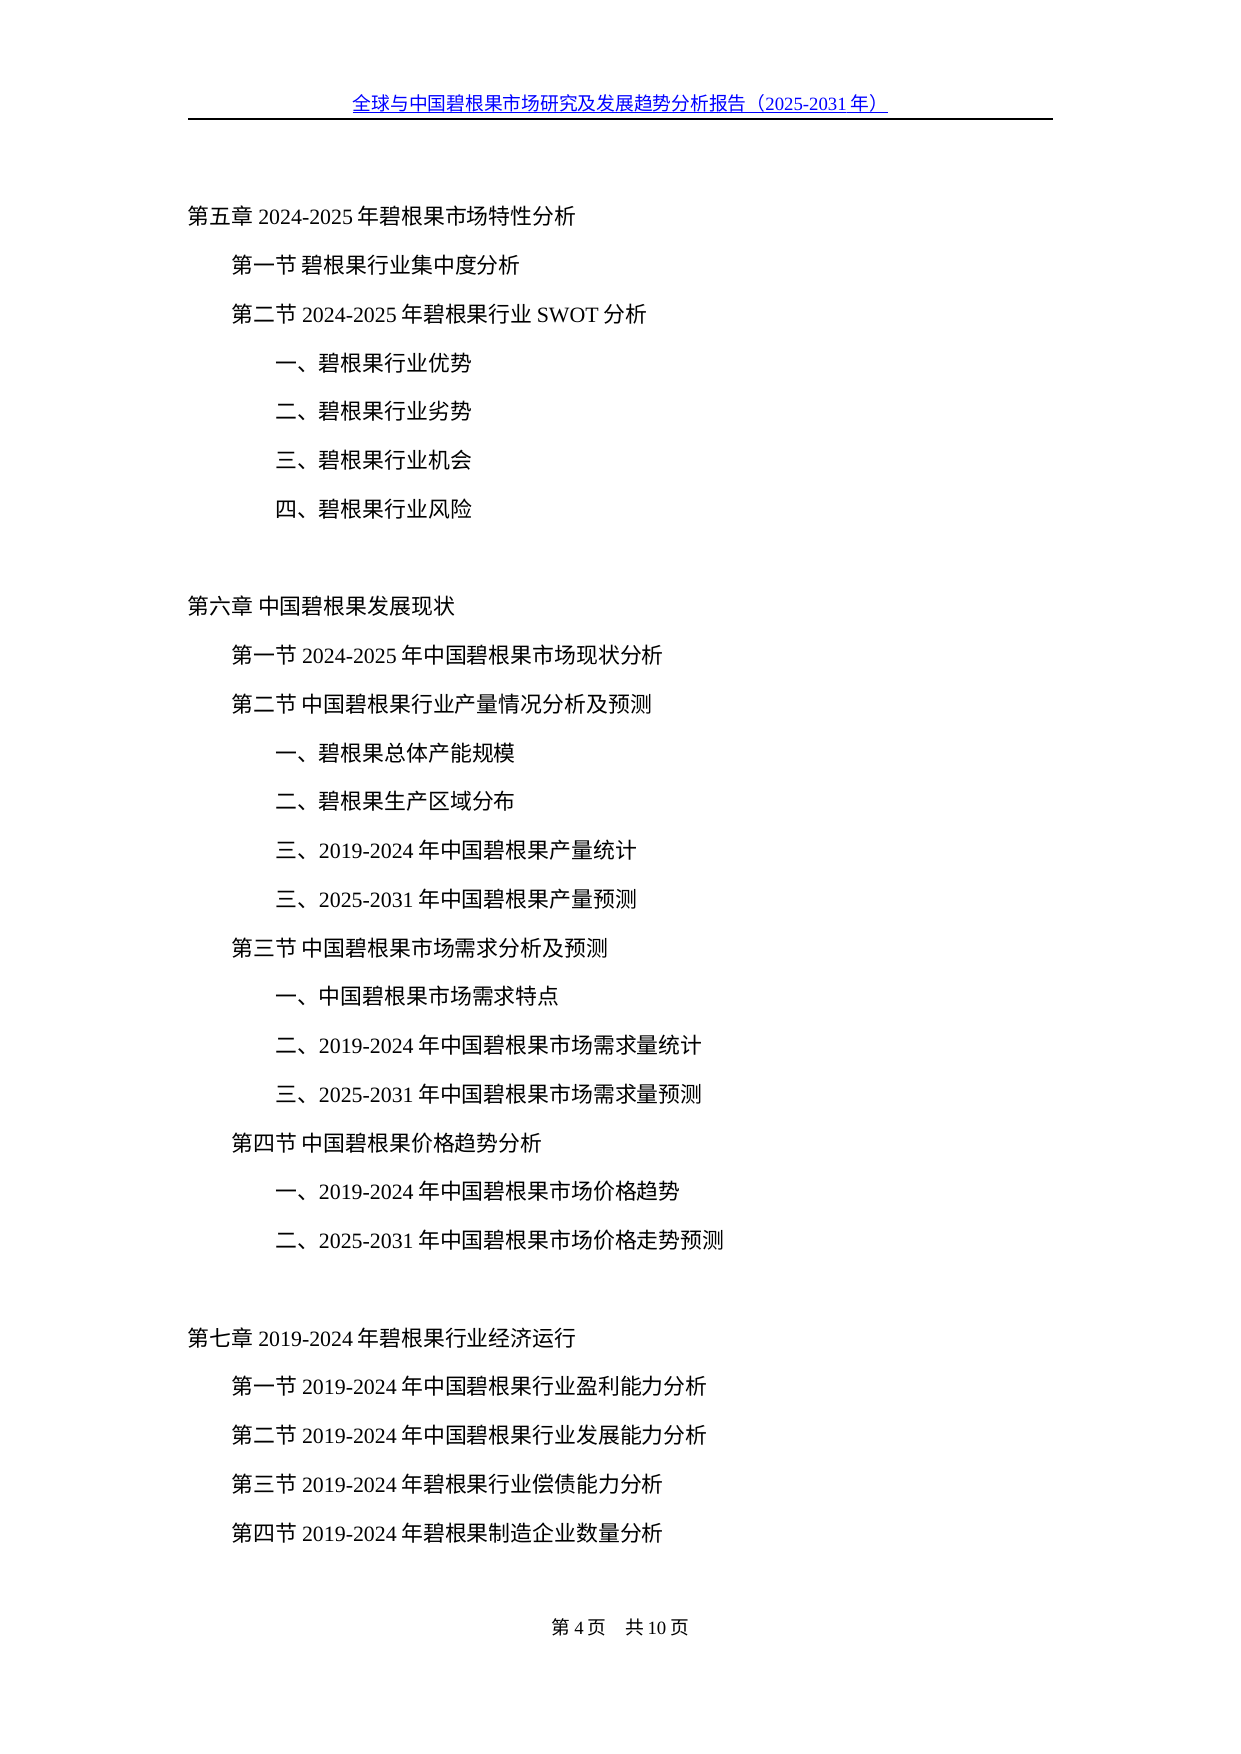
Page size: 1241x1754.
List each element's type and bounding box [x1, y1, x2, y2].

text [187, 150, 1053, 1548]
